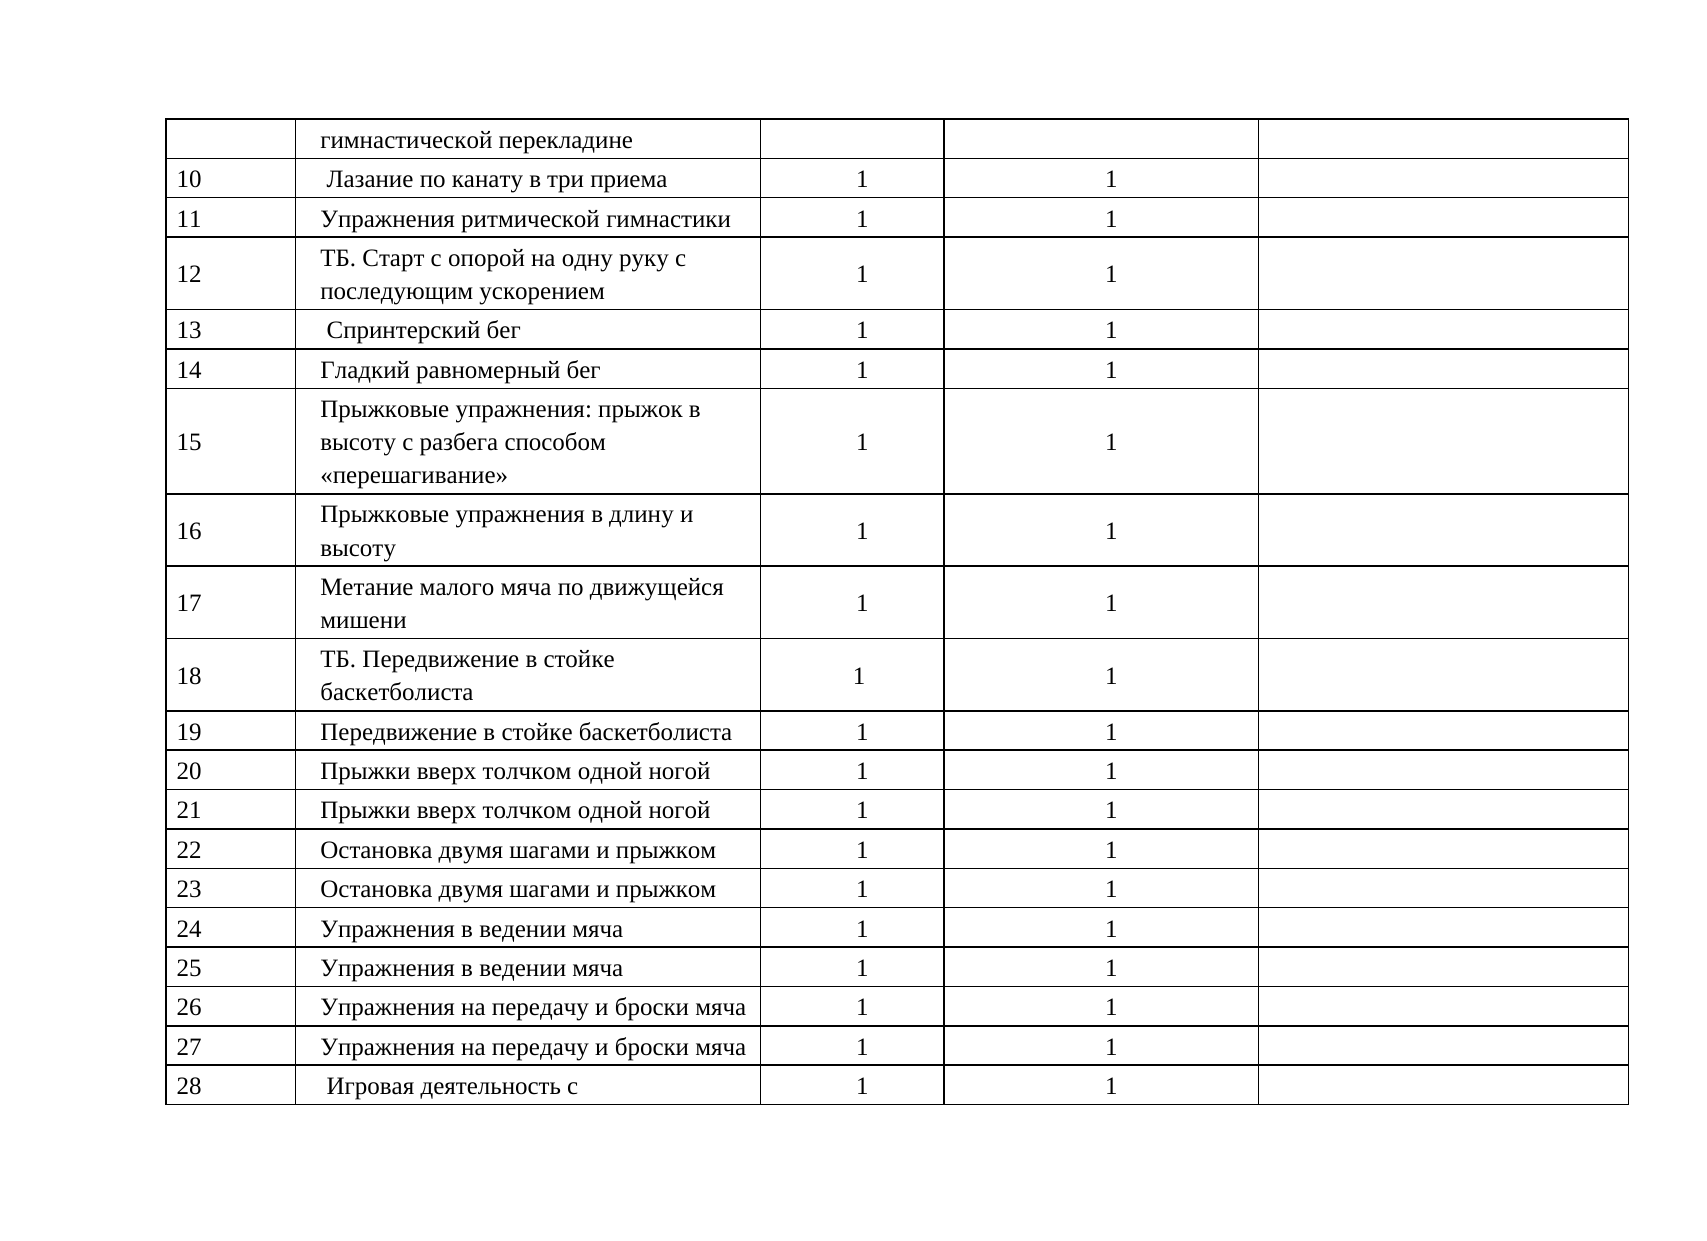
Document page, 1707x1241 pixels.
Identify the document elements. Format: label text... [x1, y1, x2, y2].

table_cell 28 [167, 1066, 295, 1104]
table_cell 1 [761, 948, 943, 986]
table_cell Упражнения в ведении мяча [296, 908, 760, 946]
table_cell 22 [167, 830, 295, 867]
table_cell 25 [167, 948, 295, 986]
table_cell 1 [945, 120, 1258, 157]
table_cell [1259, 908, 1628, 946]
table_cell 9 [167, 120, 295, 157]
table_cell 14 [167, 350, 295, 387]
table_cell Метание малого мяча по движущейся мишени [296, 567, 760, 638]
table_cell 1 [761, 567, 943, 638]
table_cell 1 [945, 908, 1258, 946]
table_cell 23 [167, 869, 295, 907]
table_cell ТБ. Передвижение в стойке баскетболиста [296, 639, 760, 710]
table_cell 1 [761, 198, 943, 236]
table_cell 1 [761, 1066, 943, 1104]
table_cell 1 [761, 120, 943, 157]
table_cell 1 [945, 159, 1258, 197]
table_cell [1259, 1027, 1628, 1064]
table_cell 1 [945, 389, 1258, 493]
table_cell 26 [167, 987, 295, 1025]
table_cell Лазание по канату в три приема [296, 159, 760, 197]
table_cell 1 [761, 869, 943, 907]
table_cell 1 [945, 790, 1258, 828]
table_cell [296, 120, 760, 157]
table_cell Прыжковые упражнения: прыжок в высоту с разбега способом «перешагивание» [296, 389, 760, 493]
table_cell 1 [761, 310, 943, 348]
table_cell ТБ. Старт с опорой на одну руку с последующим ускорением [296, 238, 760, 309]
table_cell Гладкий равномерный бег [296, 350, 760, 387]
table_cell 12 [167, 238, 295, 309]
table_cell 18 [167, 639, 295, 710]
table_cell 1 [945, 751, 1258, 789]
table_cell [1259, 198, 1628, 236]
table_cell [1259, 389, 1628, 493]
table_cell 1 [761, 830, 943, 867]
table_cell Спринтерский бег [296, 310, 760, 348]
table_cell [1259, 1066, 1628, 1104]
table_cell Упражнения ритмической гимнастики [296, 198, 760, 236]
table_cell Прыжки вверх толчком одной ногой [296, 751, 760, 789]
table_cell Остановка двумя шагами и прыжком [296, 869, 760, 907]
table_cell 1 [945, 1027, 1258, 1064]
table_cell [1259, 790, 1628, 828]
table_cell 19 [167, 712, 295, 749]
table_cell 1 [761, 790, 943, 828]
table_cell 1 [945, 495, 1258, 565]
table_cell 1 [761, 712, 943, 749]
table_cell 1 [945, 987, 1258, 1025]
table_cell 1 [945, 948, 1258, 986]
table_cell [1259, 830, 1628, 867]
table_cell [1259, 751, 1628, 789]
table_cell [1259, 350, 1628, 387]
table_cell 1 [945, 830, 1258, 867]
table_cell Прыжковые упражнения в длину и высоту [296, 495, 760, 565]
table_cell 1 [945, 639, 1258, 710]
table_cell 1 [761, 350, 943, 387]
table_cell 1 [945, 869, 1258, 907]
table_cell [1259, 567, 1628, 638]
table_cell [1259, 948, 1628, 986]
table_cell 24 [167, 908, 295, 946]
table_cell 1 [761, 238, 943, 309]
table_cell 20 [167, 751, 295, 789]
table_cell 1 [761, 639, 943, 710]
table_cell 1 [761, 987, 943, 1025]
table_cell 1 [945, 712, 1258, 749]
table_cell 1 [761, 159, 943, 197]
table_cell 1 [761, 495, 943, 565]
table_cell 1 [761, 1027, 943, 1064]
table_cell 1 [945, 198, 1258, 236]
table_cell [1259, 987, 1628, 1025]
table_cell 1 [761, 751, 943, 789]
table_cell Упражнения на передачу и броски мяча [296, 987, 760, 1025]
table_cell [1259, 120, 1628, 157]
table_cell 13 [167, 310, 295, 348]
table_cell 16 [167, 495, 295, 565]
table_cell 21 [167, 790, 295, 828]
table_cell 15 [167, 389, 295, 493]
table_cell 27 [167, 1027, 295, 1064]
table_cell 1 [761, 908, 943, 946]
table_cell Передвижение в стойке баскетболиста [296, 712, 760, 749]
table_cell [1259, 712, 1628, 749]
table_cell 1 [945, 350, 1258, 387]
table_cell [296, 1066, 760, 1104]
table_cell Прыжки вверх толчком одной ногой [296, 790, 760, 828]
table_cell Упражнения на передачу и броски мяча [296, 1027, 760, 1064]
table_cell 17 [167, 567, 295, 638]
table_cell [1259, 159, 1628, 197]
table_cell [1259, 869, 1628, 907]
table_cell 1 [945, 567, 1258, 638]
table_cell 1 [945, 310, 1258, 348]
table_cell 10 [167, 159, 295, 197]
table_cell 11 [167, 198, 295, 236]
table_cell Упражнения в ведении мяча [296, 948, 760, 986]
table_cell [1259, 310, 1628, 348]
table_cell 1 [761, 389, 943, 493]
table_cell [1259, 238, 1628, 309]
table_cell 1 [945, 1066, 1258, 1104]
table_cell Остановка двумя шагами и прыжком [296, 830, 760, 867]
table_cell 1 [945, 238, 1258, 309]
table_cell [1259, 639, 1628, 710]
table_cell [1259, 495, 1628, 565]
